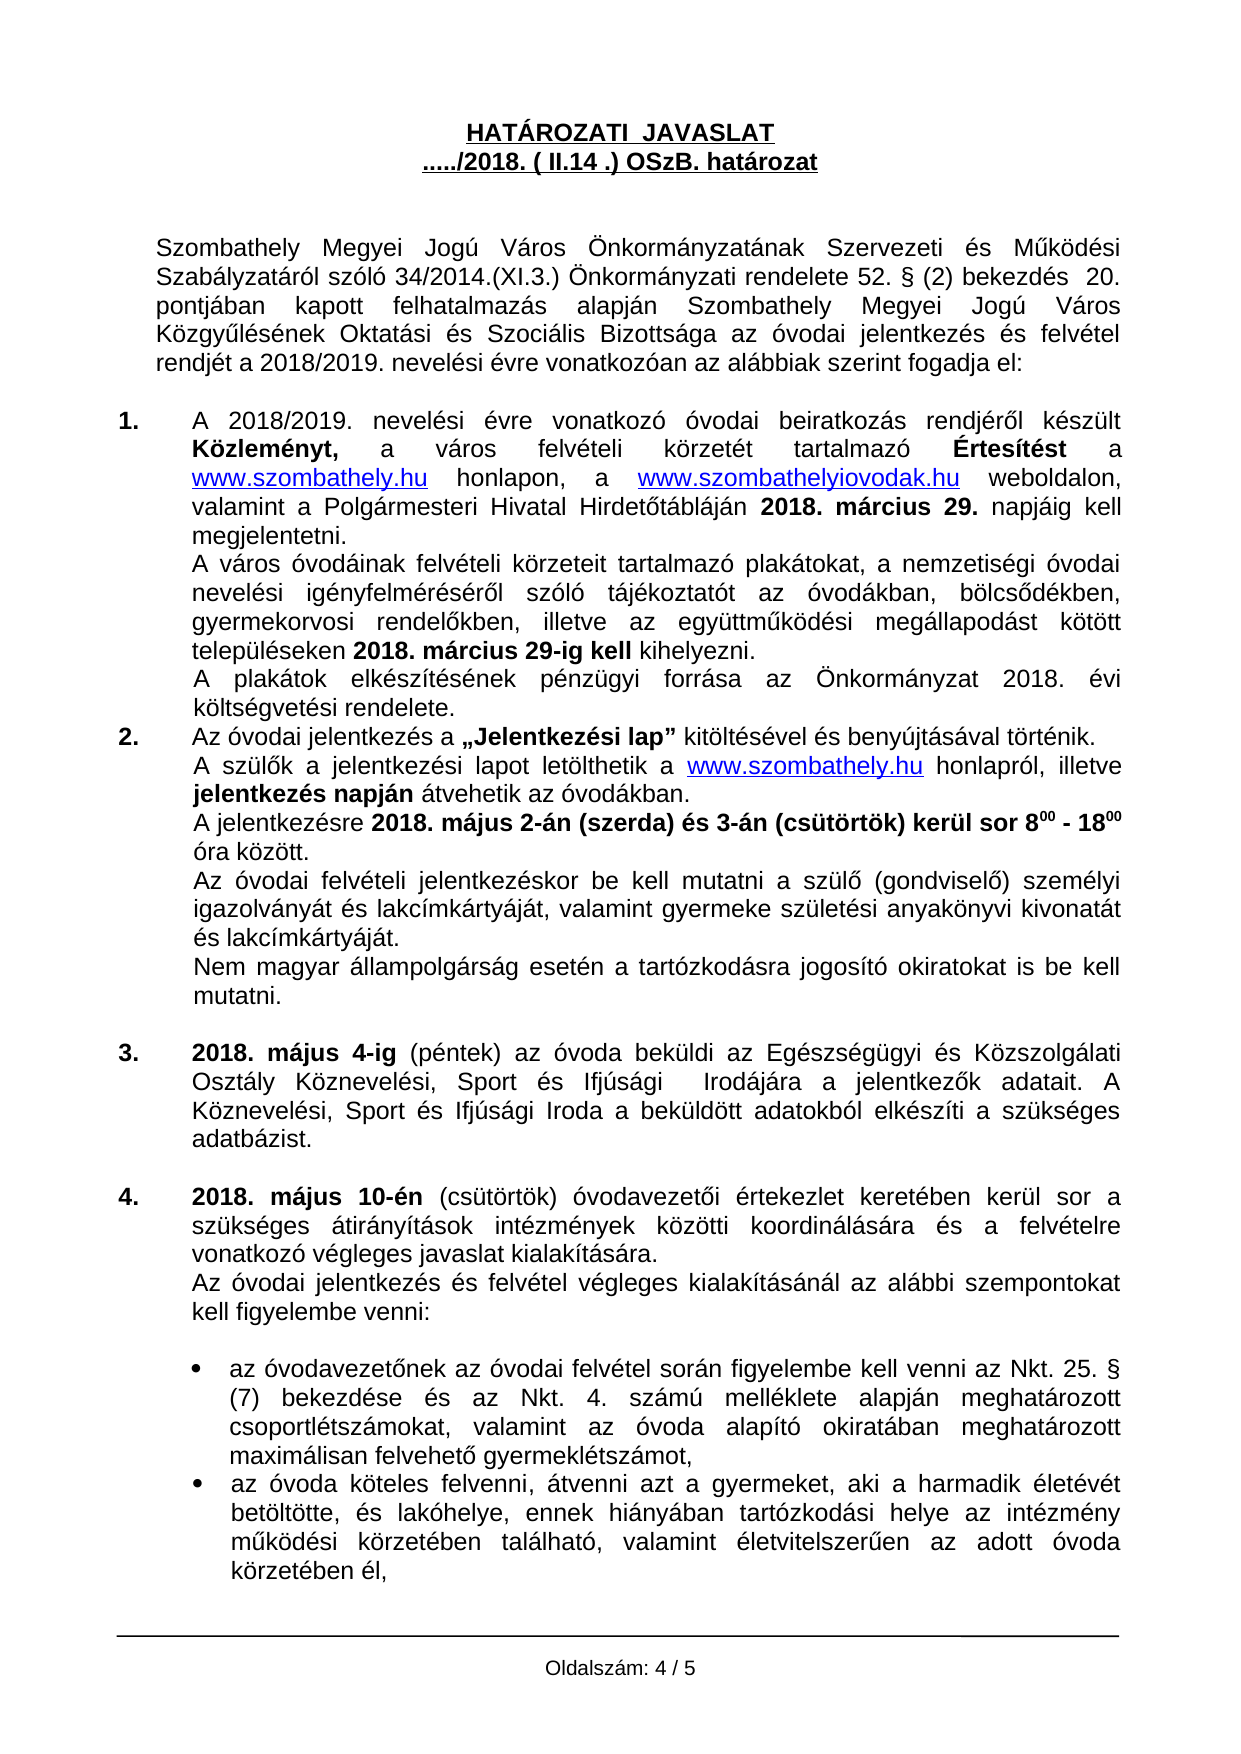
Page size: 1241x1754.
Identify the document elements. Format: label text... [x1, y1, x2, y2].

text 2. Az óvodai jelentkezés a „Jelentkezési lap” kitöltésével és benyújtásával történik. [118, 722, 1122, 751]
text A város óvodáinak felvételi körzeteit tartalmazó plakátokat, a nemzetiségi óvodai nevelési igényfelméréséről szóló tájékoztatót az óvodákban, bölcsődékben, gyermekorvosi rendelőkben, illetve az együttműködési megállapodást kötött településeken 2018. március 29-ig kell kihelyezni. [192, 549, 1122, 664]
text 4. 2018. május 10-én (csütörtök) óvodavezetői értekezlet keretében kerül sor a szükséges átirányítások intézmények közötti koordinálására és a felvételre vonatkozó végleges javaslat kialakítására. [118, 1182, 1122, 1268]
list az óvoda köteles felvenni, átvenni azt a gyermeket, aki a harmadik életévét betöltötte, és lakóhelye, ennek hiányában tartózkodási helye az intézmény működési körzetében található, valamint életvitelszerűen az adott óvoda körzetében él, [193, 1469, 1122, 1584]
text 1. A 2018/2019. nevelési évre vonatkozó óvodai beiratkozás rendjéről készült Közleményt, a város felvételi körzetét tartalmazó Értesítést a www.szombathely.hu honlapon, a www.szombathelyiovodak.hu weboldalon, valamint a Polgármesteri Hivatal Hirdetőtábláján 2018. március 29. napjáig kell megjelentetni. [118, 406, 1122, 549]
text Nem magyar állampolgárság esetén a tartózkodásra jogosító okiratokat is be kell mutatni. [193, 952, 1122, 1009]
text Szombathely Megyei Jogú Város Önkormányzatának Szervezeti és Működési Szabályzatáról szóló 34/2014.(XI.3.) Önkormányzati rendelete 52. § (2) bekezdés 20. pontjában kapott felhatalmazás alapján Szombathely Megyei Jogú Város Közgyűlésének Oktatási és Szociális Bizottsága az óvodai jelentkezés és felvétel rendjét a 2018/2019. nevelési évre vonatkozóan az alábbiak szerint fogadja el: [156, 233, 1122, 377]
text A jelentkezésre 2018. május 2-án (szerda) és 3-án (csütörtök) kerül sor 800 - 1800 óra között. [193, 808, 1122, 866]
text Az óvodai felvételi jelentkezéskor be kell mutatni a szülő (gondviselő) személyi igazolványát és lakcímkártyáját, valamint gyermeke születési anyakönyvi kivonatát és lakcímkártyáját. [193, 866, 1122, 952]
list az óvodavezetőnek az óvodai felvétel során figyelembe kell venni az Nkt. 25. § (7) bekezdése és az Nkt. 4. számú melléklete alapján meghatározott csoportlétszámokat, valamint az óvoda alapító okiratában meghatározott maximálisan felvehető gyermeklétszámot, [192, 1354, 1122, 1469]
text A szülők a jelentkezési lapot letölthetik a www.szombathely.hu honlapról, illetve jelentkezés napján átvehetik az óvodákban. [193, 751, 1122, 808]
text Az óvodai jelentkezés és felvétel végleges kialakításánál az alábbi szempontokat kell figyelembe venni: [192, 1268, 1122, 1326]
text 3. 2018. május 4-ig (péntek) az óvoda beküldi az Egészségügyi és Közszolgálati Osztály Köznevelési, Sport és Ifjúsági Irodájára a jelentkezők adatait. A Köznevelési, Sport és Ifjúsági Iroda a beküldött adatokból elkészíti a szükséges adatbázist. [118, 1038, 1122, 1153]
text HATÁROZATI JAVASLAT [118, 118, 1122, 147]
text A plakátok elkészítésének pénzügyi forrása az Önkormányzat 2018. évi költségvetési rendelete. [193, 664, 1122, 722]
text ...../2018. ( II.14 .) OSzB. határozat [118, 147, 1122, 176]
